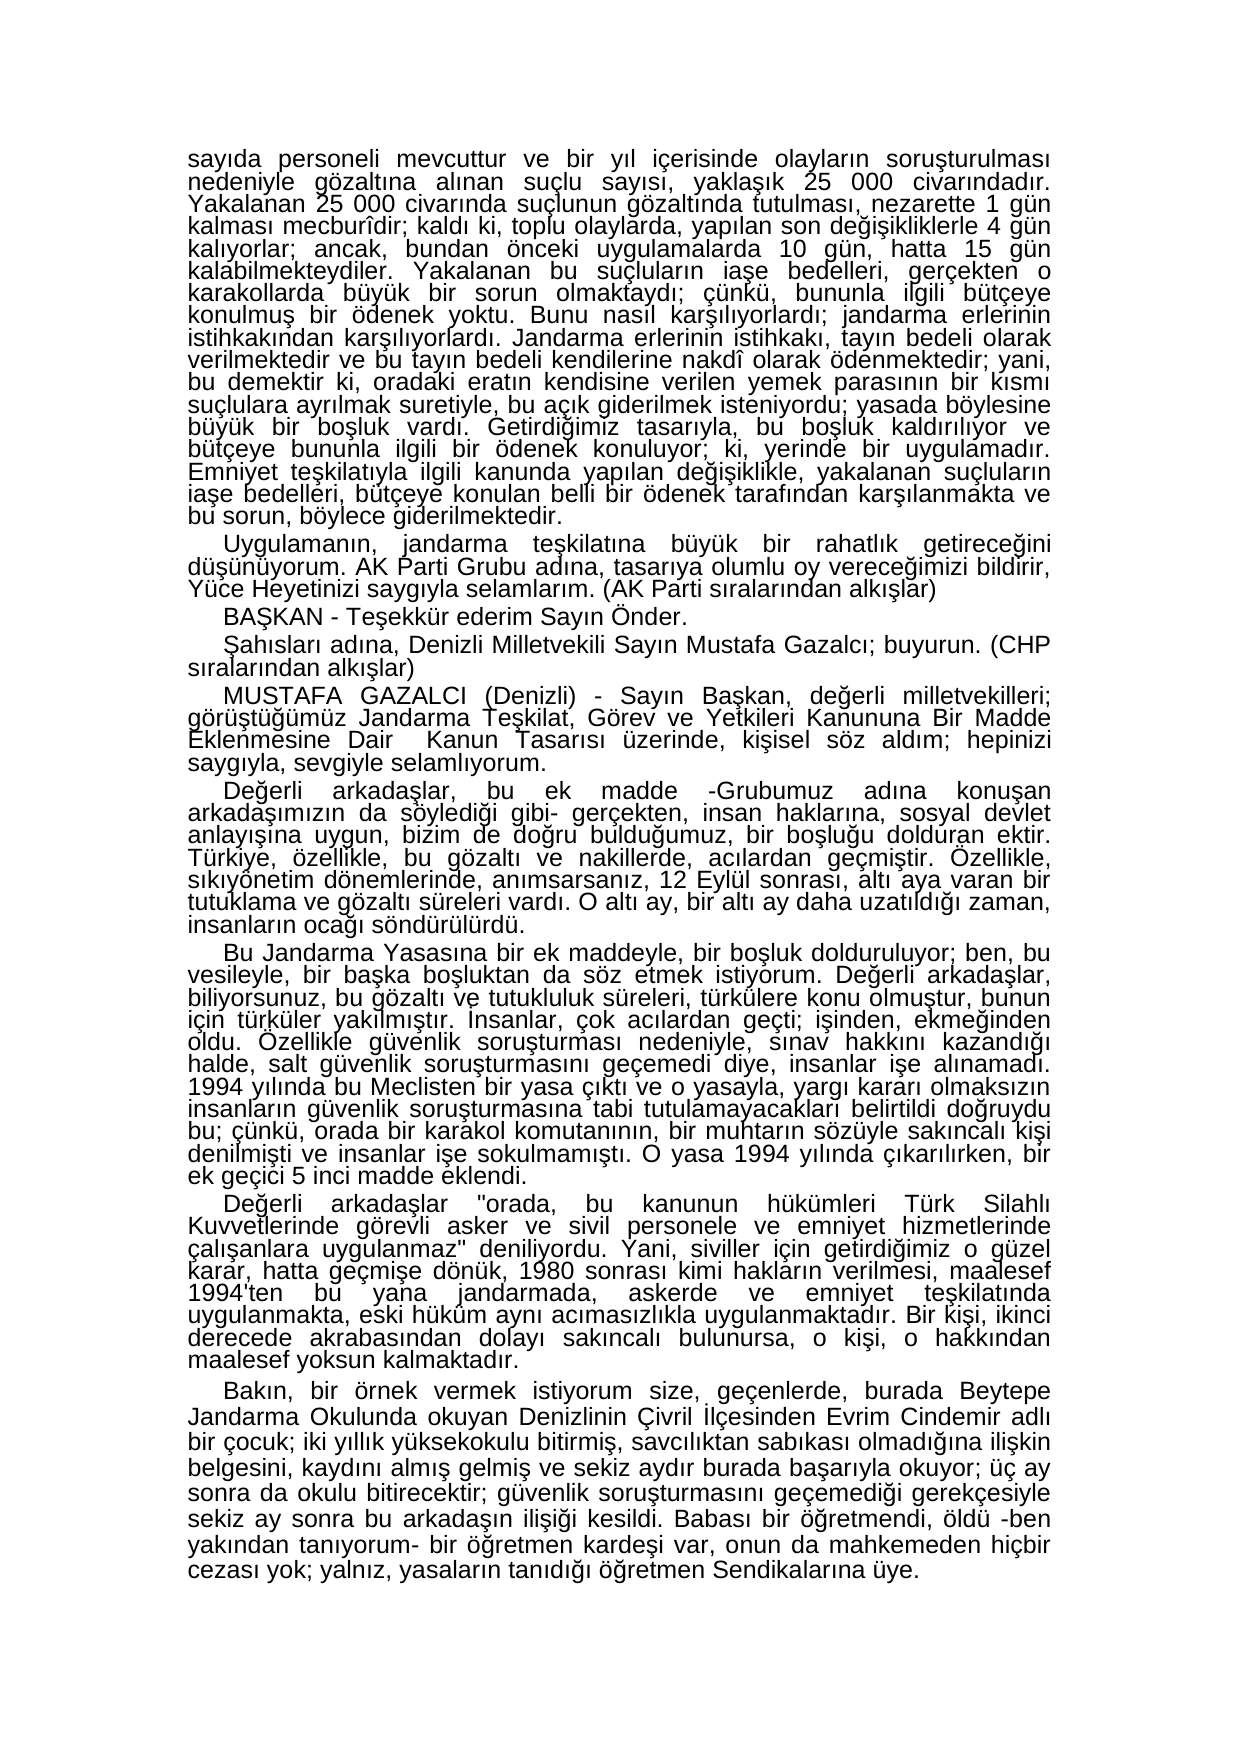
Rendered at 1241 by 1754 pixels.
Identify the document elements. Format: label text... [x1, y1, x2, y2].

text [187, 150, 1053, 529]
text Uygulamanın, jandarma teşkilatına büyük bir rahatlık getireceğini düşünüyorum. AK Parti Grubu adına, tasarıya olumlu oy vereceğimizi bildirir, Yüce Heyetinizi saygıyla selamlarım. (AK Parti sıralarından alkışlar) [187, 535, 1053, 602]
text Şahısları adına, Denizli Milletvekili Sayın Mustafa Gazalcı; buyurun. (CHP sıralarından alkışlar) [187, 636, 1053, 681]
text Bu Jandarma Yasasına bir ek maddeyle, bir boşluk dolduruluyor; ben, bu vesileyle, bir başka boşluktan da söz etmek istiyorum. Değerli arkadaşlar, biliyorsunuz, bu gözaltı ve tutukluluk süreleri, türkülere konu olmuştur, bunun için türküler yakılmıştır. İnsanlar, çok acılardan geçti; işinden, ekmeğinden oldu. Özellikle güvenlik soruşturması nedeniyle, sınav hakkını kazandığı halde, salt güvenlik soruşturmasını geçemedi diye, insanlar işe alınamadı. 1994 yılında bu Meclisten bir yasa çıktı ve o yasayla, yargı kararı olmaksızın insanların güvenlik soruşturmasına tabi tutulamayacakları belirtildi doğruydu bu; çünkü, orada bir karakol komutanının, bir muhtarın sözüyle sakıncalı kişi denilmişti ve insanlar işe sokulmamıştı. O yasa 1994 yılında çıkarılırken, bir ek geçici 5 inci madde eklendi. [187, 943, 1053, 1189]
text BAŞKAN - Teşekkür ederim Sayın Önder. [260, 608, 1053, 630]
text MUSTAFA GAZALCI (Denizli) - Sayın Başkan, değerli milletvekilleri; görüştüğümüz Jandarma Teşkilat, Görev ve Yetkileri Kanununa Bir Madde Eklenmesine Dair Kanun Tasarısı üzerinde, kişisel söz aldım; hepinizi saygıyla, sevgiyle selamlıyorum. [187, 686, 1053, 776]
text Değerli arkadaşlar, bu ek madde -Grubumuz adına konuşan arkadaşımızın da söylediği gibi- gerçekten, insan haklarına, sosyal devlet anlayışına uygun, bizim de doğru bulduğumuz, bir boşluğu dolduran ektir. Türkiye, özellikle, bu gözaltı ve nakillerde, acılardan geçmiştir. Özellikle, sıkıyönetim dönemlerinde, anımsarsanız, 12 Eylül sonrası, altı aya varan bir tutuklama ve gözaltı süreleri vardı. O altı ay, bir altı ay daha uzatıldığı zaman, insanların ocağı söndürülürdü. [187, 782, 1053, 938]
text Değerli arkadaşlar "orada, bu kanunun hükümleri Türk Silahlı Kuvvetlerinde görevli asker ve sivil personele ve emniyet hizmetlerinde çalışanlara uygulanmaz" deniliyordu. Yani, siviller için getirdiğimiz o güzel karar, hatta geçmişe dönük, 1980 sonrası kimi hakların verilmesi, maalesef 1994'ten bu yana jandarmada, askerde ve emniyet teşkilatında uygulanmakta, eski hüküm aynı acımasızlıkla uygulanmaktadır. Bir kişi, ikinci derecede akrabasından dolayı sakıncalı bulunursa, o kişi, o hakkından maalesef yoksun kalmaktadır. [187, 1195, 1053, 1373]
text Bakın, bir örnek vermek istiyorum size, geçenlerde, burada Beytepe Jandarma Okulunda okuyan Denizlinin Çivril İlçesinden Evrim Cindemir adlı bir çocuk; iki yıllık yüksekokulu bitirmiş, savcılıktan sabıkası olmadığına ilişkin belgesini, kaydını almış gelmiş ve sekiz aydır burada başarıyla okuyor; üç ay sonra da okulu bitirecektir; güvenlik soruşturmasını geçemediği gerekçesiyle sekiz ay sonra bu arkadaşın ilişiği kesildi. Babası bir öğretmendi, öldü -ben yakından tanıyorum- bir öğretmen kardeşi var, onun da mahkemeden hiçbir cezası yok; yalnız, yasaların tanıdığı öğretmen Sendikalarına üye. [187, 1379, 1053, 1584]
